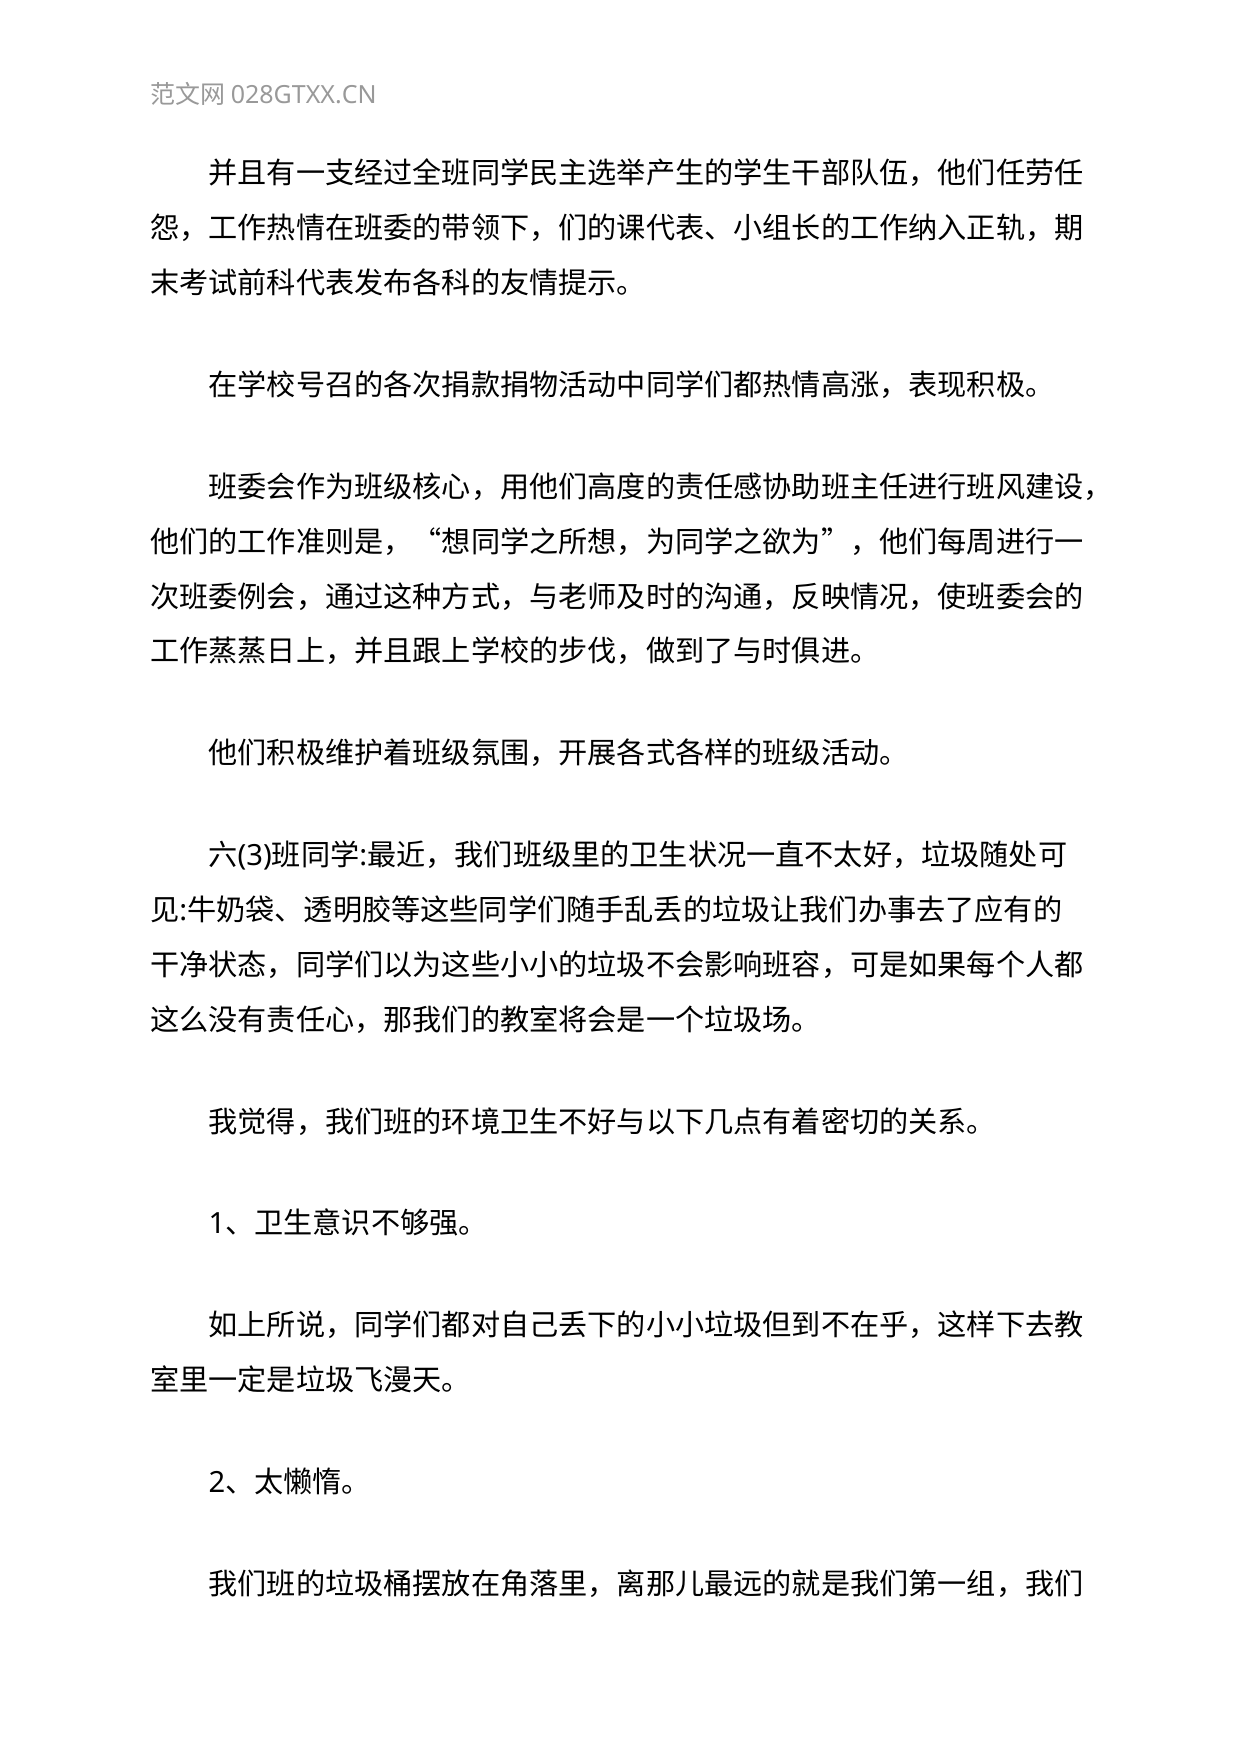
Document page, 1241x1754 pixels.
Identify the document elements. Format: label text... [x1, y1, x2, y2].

text 2、太懒惰。 [150, 1459, 1090, 1501]
text 如上所说，同学们都对自己丢下的小小垃圾但到不在乎，这样下去教室里一定是垃圾飞漫天。 [150, 1302, 1090, 1399]
text 六(3)班同学:最近，我们班级里的卫生状况一直不太好，垃圾随处可见:牛奶袋、透明胶等这些同学们随手乱丢的垃圾让我们办事去了应有的干净状态，同学们以为这些小小的垃圾不会影响班容，可是如果每个人都这么没有责任心，那我们的教室将会是一个垃圾场。 [150, 832, 1090, 1039]
text 他们积极维护着班级氛围，开展各式各样的班级活动。 [150, 730, 1090, 772]
text 班委会作为班级核心，用他们高度的责任感协助班主任进行班风建设，他们的工作准则是，“想同学之所想，为同学之欲为”，他们每周进行一次班委例会，通过这种方式，与老师及时的沟通，反映情况，使班委会的工作蒸蒸日上，并且跟上学校的步伐，做到了与时俱进。 [150, 463, 1090, 670]
text 在学校号召的各次捐款捐物活动中同学们都热情高涨，表现积极。 [150, 362, 1090, 404]
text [150, 1561, 1090, 1603]
text 1、卫生意识不够强。 [150, 1200, 1090, 1242]
text 我觉得，我们班的环境卫生不好与以下几点有着密切的关系。 [150, 1098, 1090, 1141]
text 并且有一支经过全班同学民主选举产生的学生干部队伍，他们任劳任怨，工作热情在班委的带领下，们的课代表、小组长的工作纳入正轨，期末考试前科代表发布各科的友情提示。 [150, 150, 1090, 302]
